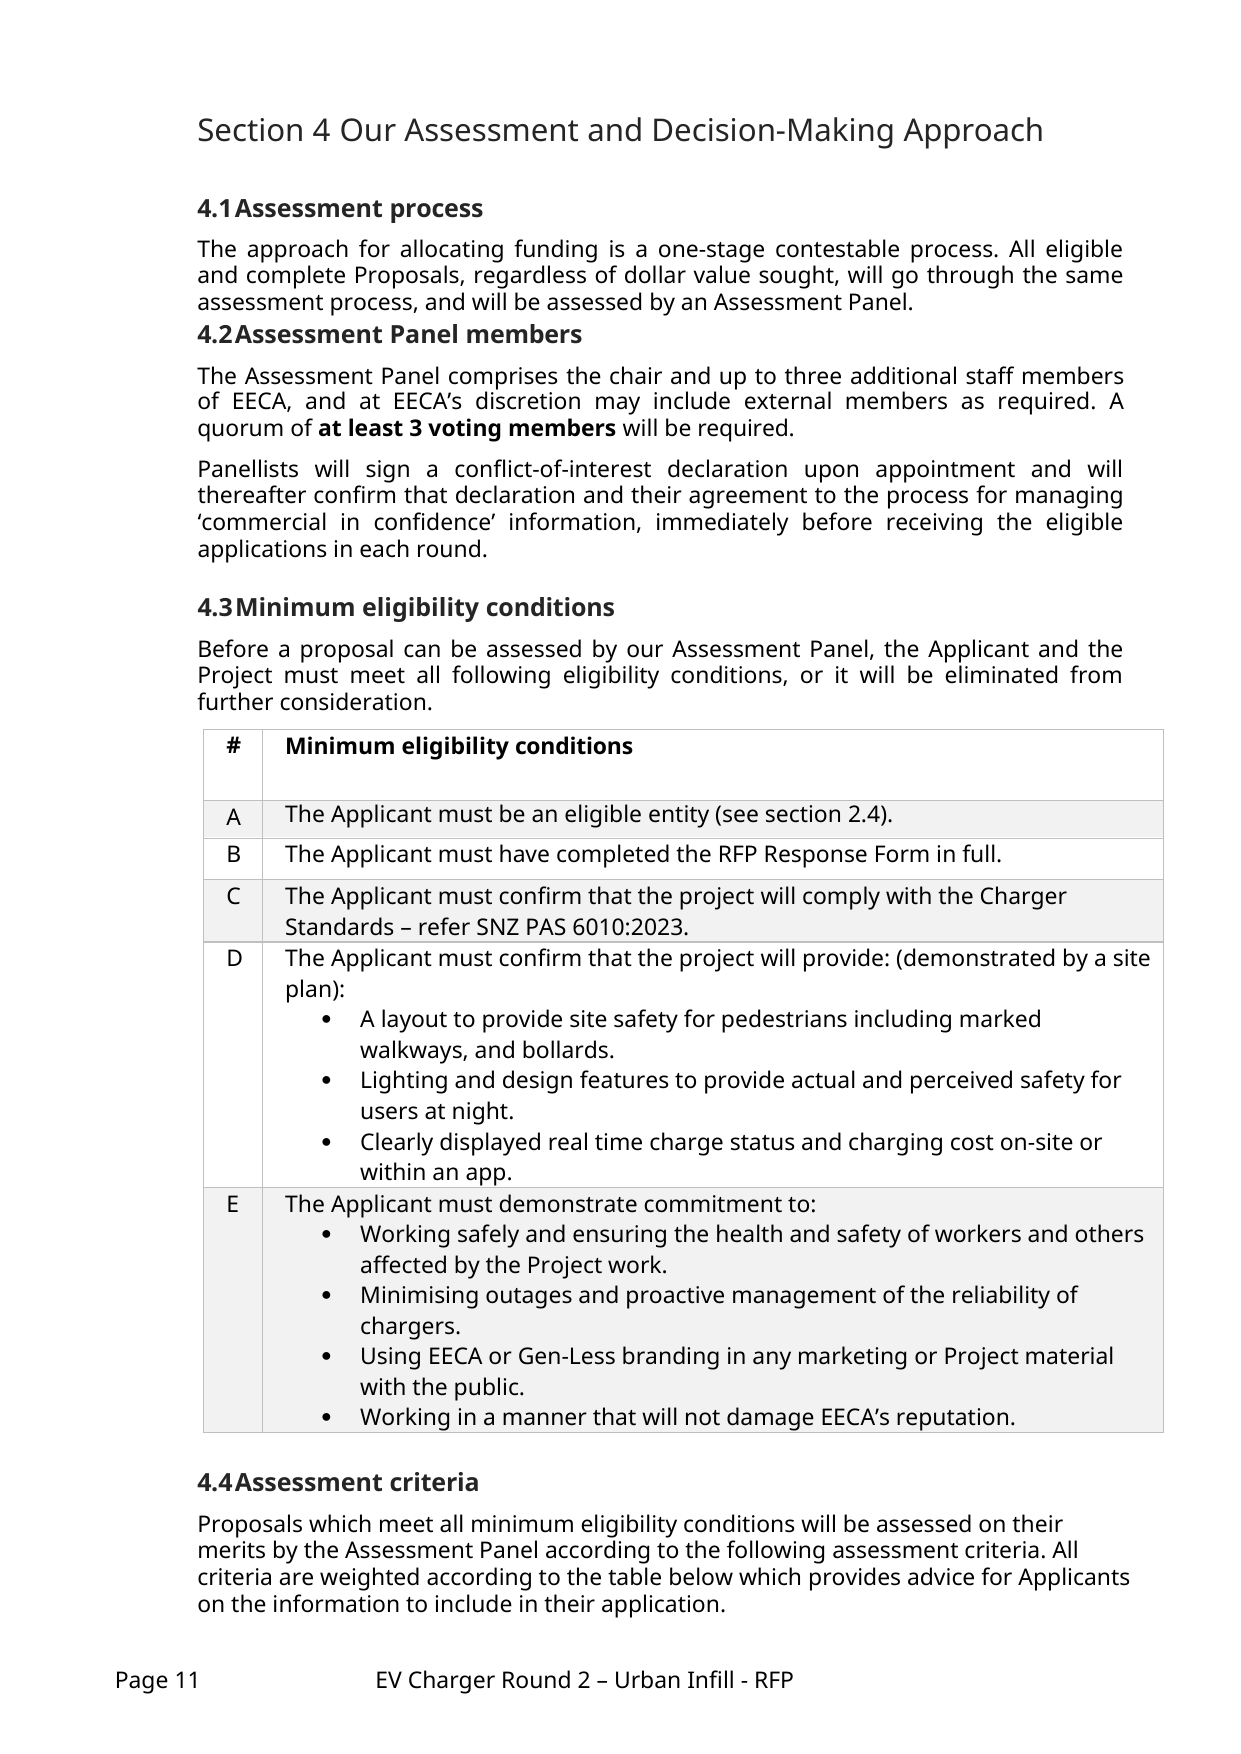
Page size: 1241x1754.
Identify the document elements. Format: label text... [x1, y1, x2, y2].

subtitle Section 4 Our Assessment and Decision-Making Approach [197, 107, 1137, 150]
text Before a proposal can be assessed by our Assessment Panel, the Applicant and the Project must meet all following eligibility conditions, or it will be eliminated from further consideration. [197, 636, 1124, 717]
table_cell The Applicant must be an eligible entity (see section 2.4). [263, 801, 1163, 837]
subtitle Assessment Panel members [197, 317, 1137, 351]
table_header # [204, 730, 262, 799]
table_cell The Applicant must confirm that the project will provide: (demonstrated by a site plan): A layout to provide site safety for pedestrians including marked walkways, and bollards. Lighting and design features to provide actual and perceived safety for users at night. Clearly displayed real time charge status and charging cost on-site or within an app. [263, 943, 1163, 1187]
table_cell The Applicant must demonstrate commitment to: Working safely and ensuring the health and safety of workers and others affected by the Project work. Minimising outages and proactive management of the reliability of chargers. Using EECA or Gen-Less branding in any marketing or Project material with the public. Working in a manner that will not damage EECA’s reputation. [263, 1188, 1163, 1432]
table_cell C [204, 880, 262, 941]
table_cell A [204, 801, 262, 837]
table_cell E [204, 1188, 262, 1432]
text The Assessment Panel comprises the chair and up to three additional staff members of EECA, and at EECA’s discretion may include external members as required. A quorum of at least 3 voting members will be required. [197, 363, 1124, 443]
table_cell The Applicant must have completed the RFP Response Form in full. [263, 839, 1163, 879]
subtitle Assessment criteria [197, 1465, 1137, 1499]
text Panellists will sign a conflict-of-interest declaration upon appointment and will thereafter confirm that declaration and their agreement to the process for managing ‘commercial in confidence’ information, immediately before receiving the eligible applications in each round. [197, 456, 1124, 564]
table_cell The Applicant must confirm that the project will comply with the Charger Standards – refer SNZ PAS 6010:2023. [263, 880, 1163, 941]
text The approach for allocating funding is a one-stage contestable process. All eligible and complete Proposals, regardless of dollar value sought, will go through the same assessment process, and will be assessed by an Assessment Panel. [197, 236, 1124, 317]
table_header Minimum eligibility conditions [263, 730, 1163, 799]
subtitle Minimum eligibility conditions [197, 589, 1137, 624]
subtitle Assessment process [197, 191, 1137, 225]
text Proposals which meet all minimum eligibility conditions will be assessed on their merits by the Assessment Panel according to the following assessment criteria. All criteria are weighted according to the table below which provides advice for Applicants on the information to include in their application. [197, 1511, 1137, 1620]
table_cell D [204, 943, 262, 1187]
table_cell B [204, 839, 262, 879]
